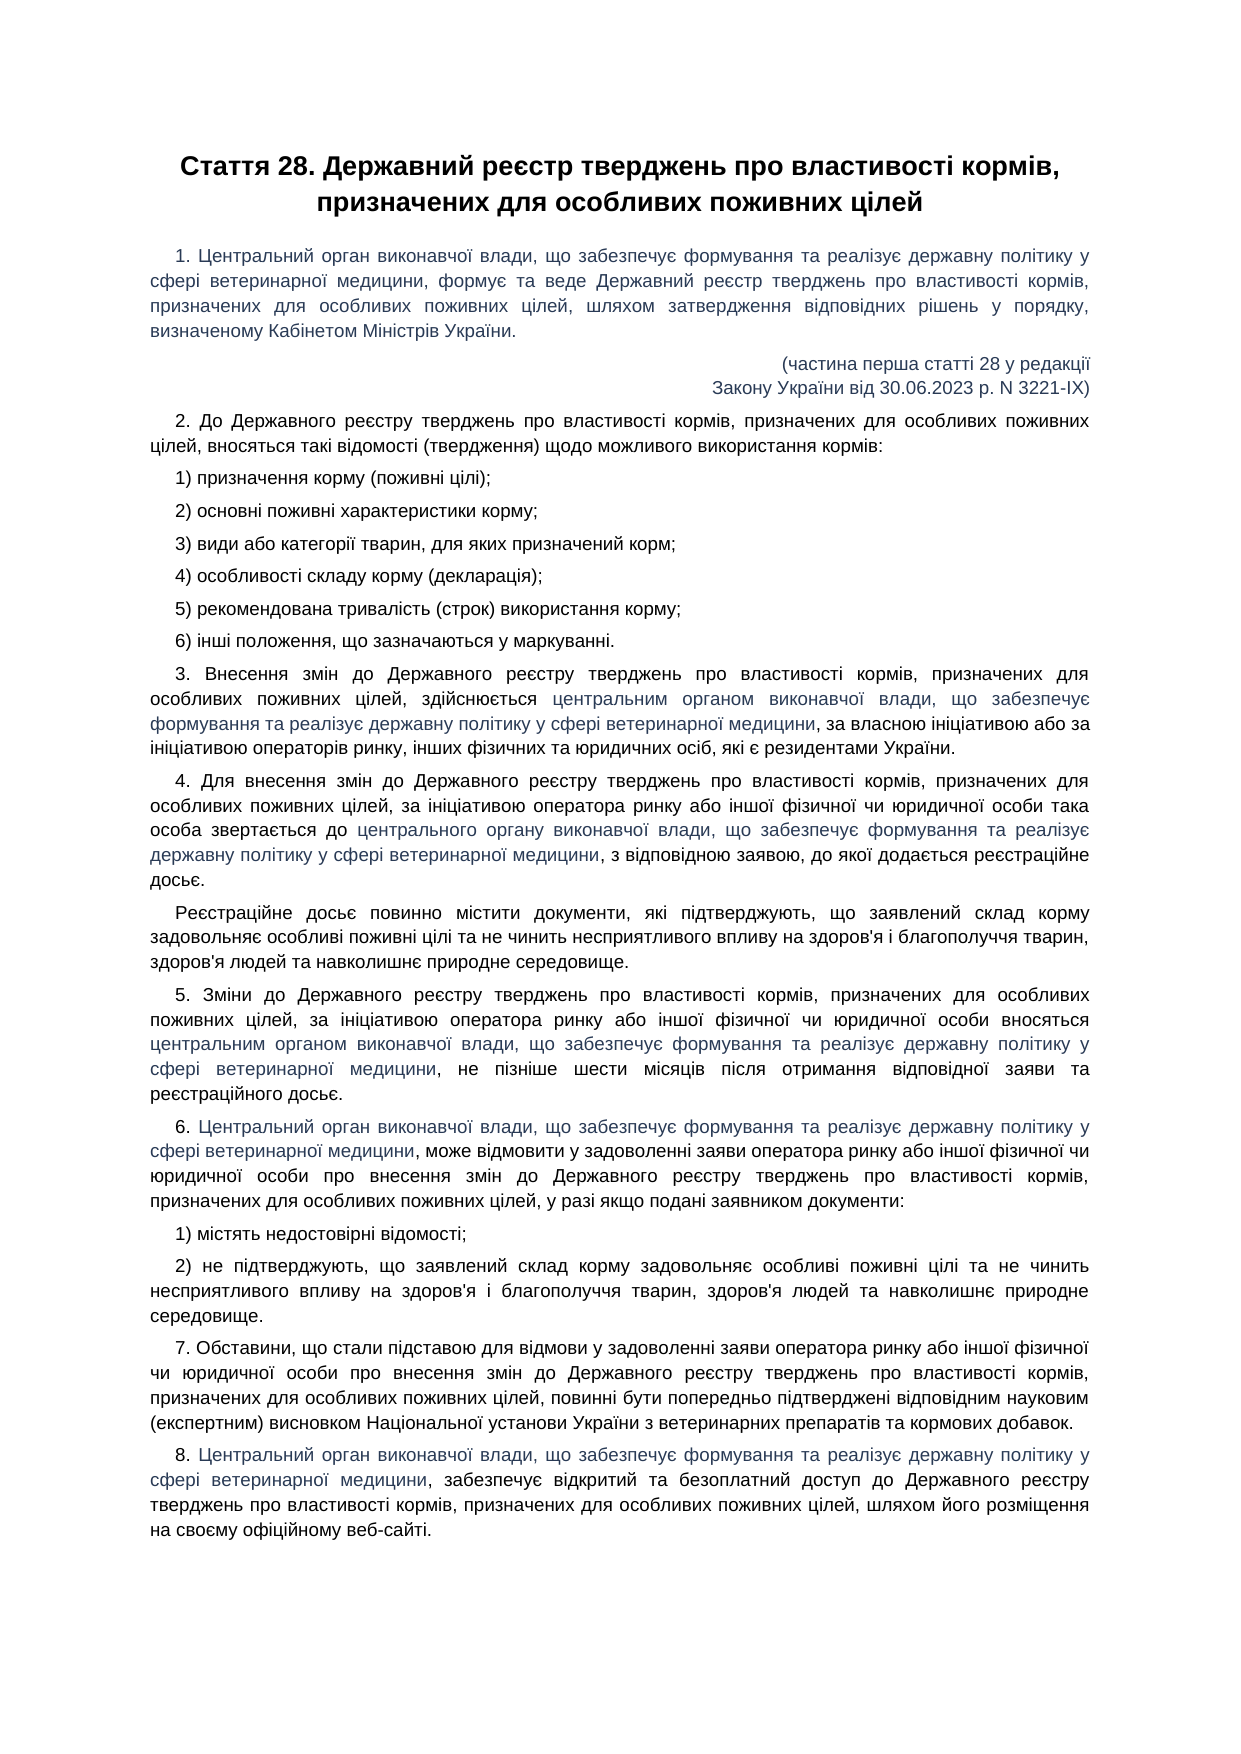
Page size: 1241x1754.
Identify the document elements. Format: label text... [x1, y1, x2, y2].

text 6. Центральний орган виконавчої влади, що забезпечує формування та реалізує державну політику у сфері ветеринарної медицини, може відмовити у задоволенні заяви оператора ринку або іншої фізичної чи юридичної особи про внесення змін до Державного реєстру тверджень про властивості кормів, призначених для особливих поживних цілей, у разі якщо подані заявником документи: [150, 1115, 1090, 1211]
text 4) особливості складу корму (декларація); [150, 565, 1090, 586]
text (частина перша статті 28 у редакції Закону України від 30.06.2023 р. N 3221-IX) [150, 352, 1090, 399]
text 4. Для внесення змін до Державного реєстру тверджень про властивості кормів, призначених для особливих поживних цілей, за ініціативою оператора ринку або іншої фізичної чи юридичної особи така особа звертається до центрального органу виконавчої влади, що забезпечує формування та реалізує державну політику у сфері ветеринарної медицини, з відповідною заявою, до якої додається реєстраційне досьє. [150, 770, 1090, 890]
text Реєстраційне досьє повинно містити документи, які підтверджують, що заявлений склад корму задовольняє особливі поживні цілі та не чинить несприятливого впливу на здоров'я і благополуччя тварин, здоров'я людей та навколишнє природне середовище. [150, 901, 1090, 973]
text 5. Зміни до Державного реєстру тверджень про властивості кормів, призначених для особливих поживних цілей, за ініціативою оператора ринку або іншої фізичної чи юридичної особи вносяться центральним органом виконавчої влади, що забезпечує формування та реалізує державну політику у сфері ветеринарної медицини, не пізніше шести місяців після отримання відповідної заяви та реєстраційного досьє. [150, 984, 1090, 1104]
text 5) рекомендована тривалість (строк) використання корму; [150, 597, 1090, 619]
text 1. Центральний орган виконавчої влади, що забезпечує формування та реалізує державну політику у сфері ветеринарної медицини, формує та веде Державний реєстр тверджень про властивості кормів, призначених для особливих поживних цілей, шляхом затвердження відповідних рішень у порядку, визначеному Кабінетом Міністрів України. [150, 245, 1090, 341]
text 3) види або категорії тварин, для яких призначений корм; [150, 532, 1090, 554]
subtitle Стаття 28. Державний реєстр тверджень про властивості кормів, призначених для особливих поживних цілей [150, 150, 1090, 217]
text 7. Обставини, що стали підставою для відмови у задоволенні заяви оператора ринку або іншої фізичної чи юридичної особи про внесення змін до Державного реєстру тверджень про властивості кормів, призначених для особливих поживних цілей, повинні бути попередньо підтверджені відповідним науковим (експертним) висновком Національної установи України з ветеринарних препаратів та кормових добавок. [150, 1337, 1090, 1433]
text 1) містять недостовірні відомості; [150, 1222, 1090, 1244]
text 1) призначення корму (поживні цілі); [150, 467, 1090, 489]
text 2) не підтверджують, що заявлений склад корму задовольняє особливі поживні цілі та не чинить несприятливого впливу на здоров'я і благополуччя тварин, здоров'я людей та навколишнє природне середовище. [150, 1255, 1090, 1326]
text 8. Центральний орган виконавчої влади, що забезпечує формування та реалізує державну політику у сфері ветеринарної медицини, забезпечує відкритий та безоплатний доступ до Державного реєстру тверджень про властивості кормів, призначених для особливих поживних цілей, шляхом його розміщення на своєму офіційному веб-сайті. [150, 1444, 1090, 1540]
text 2) основні поживні характеристики корму; [150, 500, 1090, 521]
text 6) інші положення, що зазначаються у маркуванні. [150, 630, 1090, 652]
text 2. До Державного реєстру тверджень про властивості кормів, призначених для особливих поживних цілей, вносяться такі відомості (твердження) щодо можливого використання кормів: [150, 410, 1090, 456]
text 3. Внесення змін до Державного реєстру тверджень про властивості кормів, призначених для особливих поживних цілей, здійснюється центральним органом виконавчої влади, що забезпечує формування та реалізує державну політику у сфері ветеринарної медицини, за власною ініціативою або за ініціативою операторів ринку, інших фізичних та юридичних осіб, які є резидентами України. [150, 663, 1090, 759]
